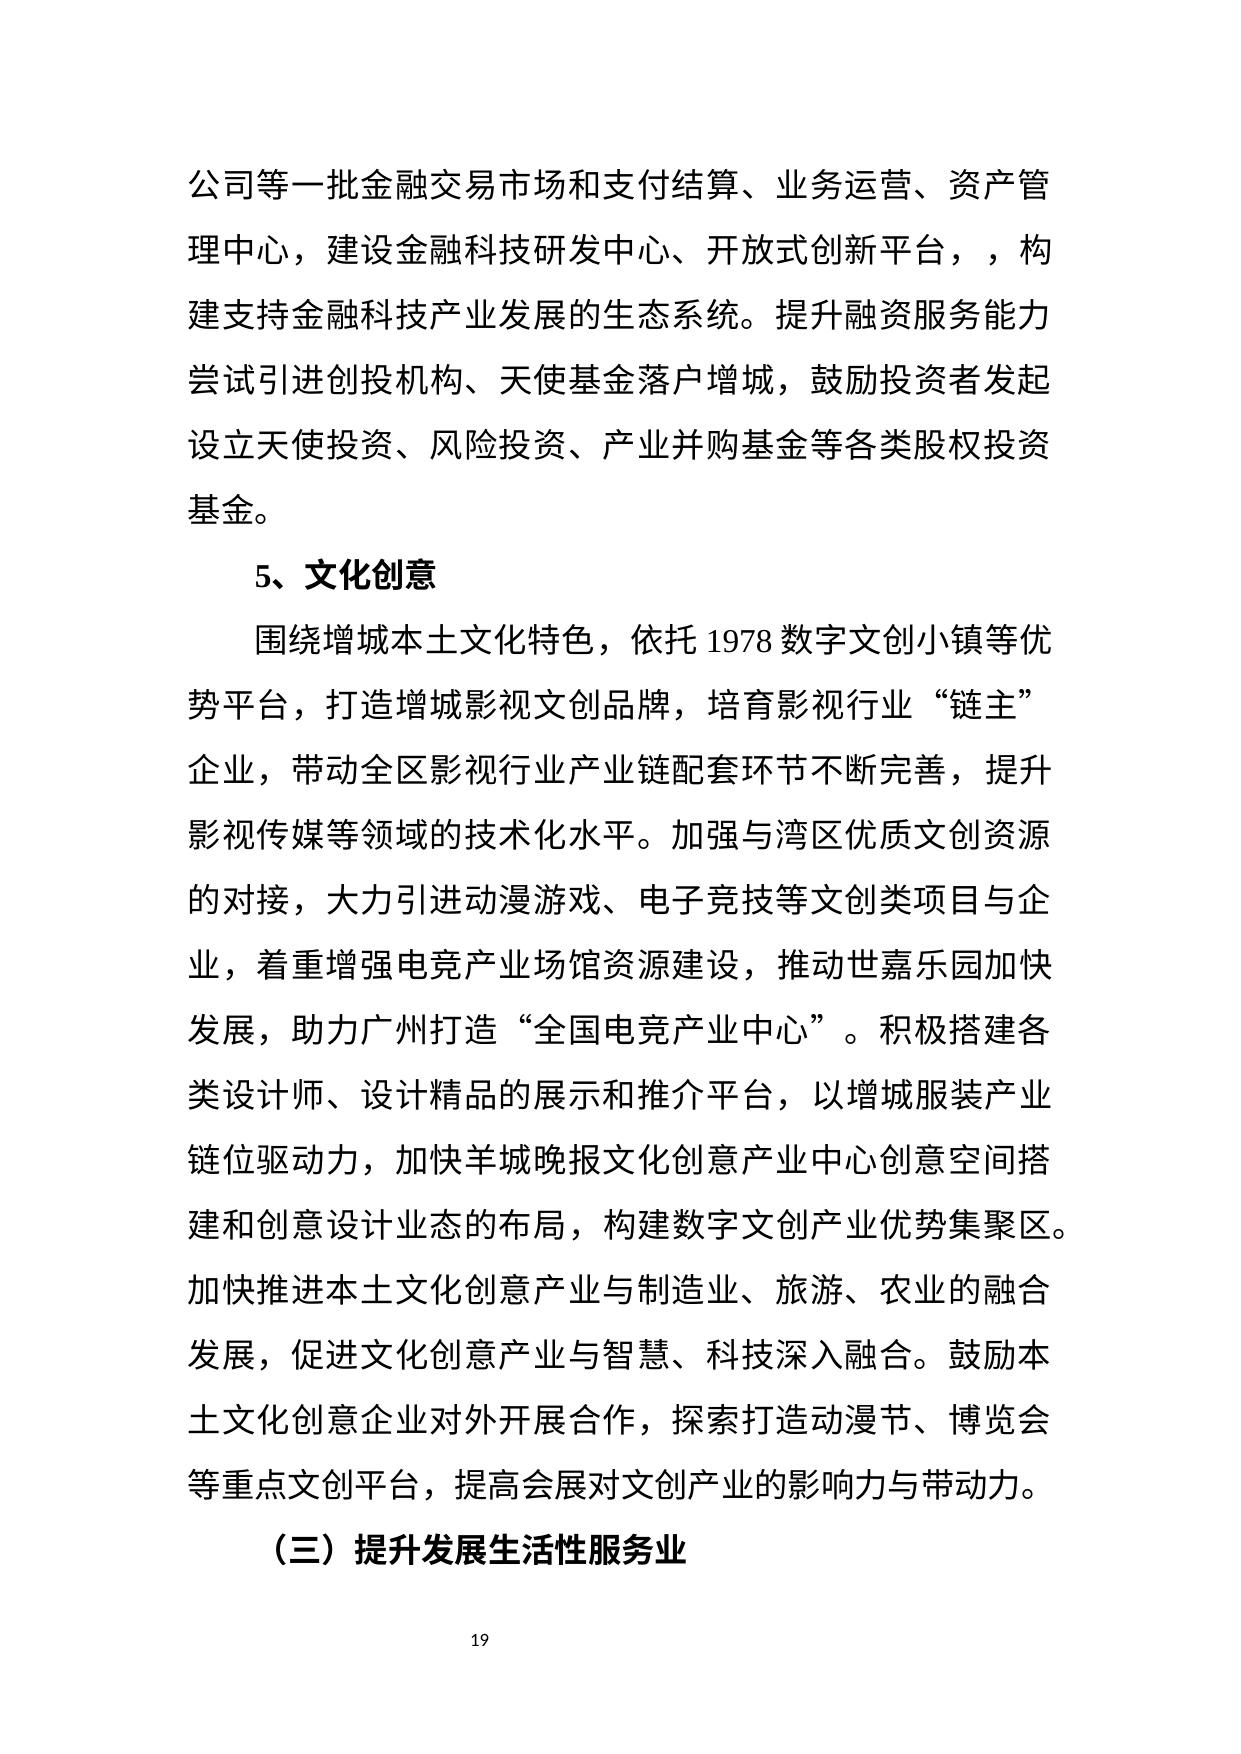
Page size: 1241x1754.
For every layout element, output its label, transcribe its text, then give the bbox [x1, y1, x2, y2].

text 5、文化创意 [187, 540, 1053, 605]
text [187, 150, 1053, 540]
text 围绕增城本土文化特色，依托1978数字文创小镇等优势平台，打造增城影视文创品牌，培育影视行业“链主”企业，带动全区影视行业产业链配套环节不断完善，提升影视传媒等领域的技术化水平。加强与湾区优质文创资源的对接，大力引进动漫游戏、电子竞技等文创类项目与企业，着重增强电竞产业场馆资源建设，推动世嘉乐园加快发展，助力广州打造“全国电竞产业中心”。积极搭建各类设计师、设计精品的展示和推介平台，以增城服装产业链位驱动力，加快羊城晚报文化创意产业中心创意空间搭建和创意设计业态的布局，构建数字文创产业优势集聚区。加快推进本土文化创意产业与制造业、旅游、农业的融合发展，促进文化创意产业与智慧、科技深入融合。鼓励本土文化创意企业对外开展合作，探索打造动漫节、博览会等重点文创平台，提高会展对文创产业的影响力与带动力。 [187, 605, 1053, 1515]
text （三）提升发展生活性服务业 [187, 1515, 1053, 1580]
